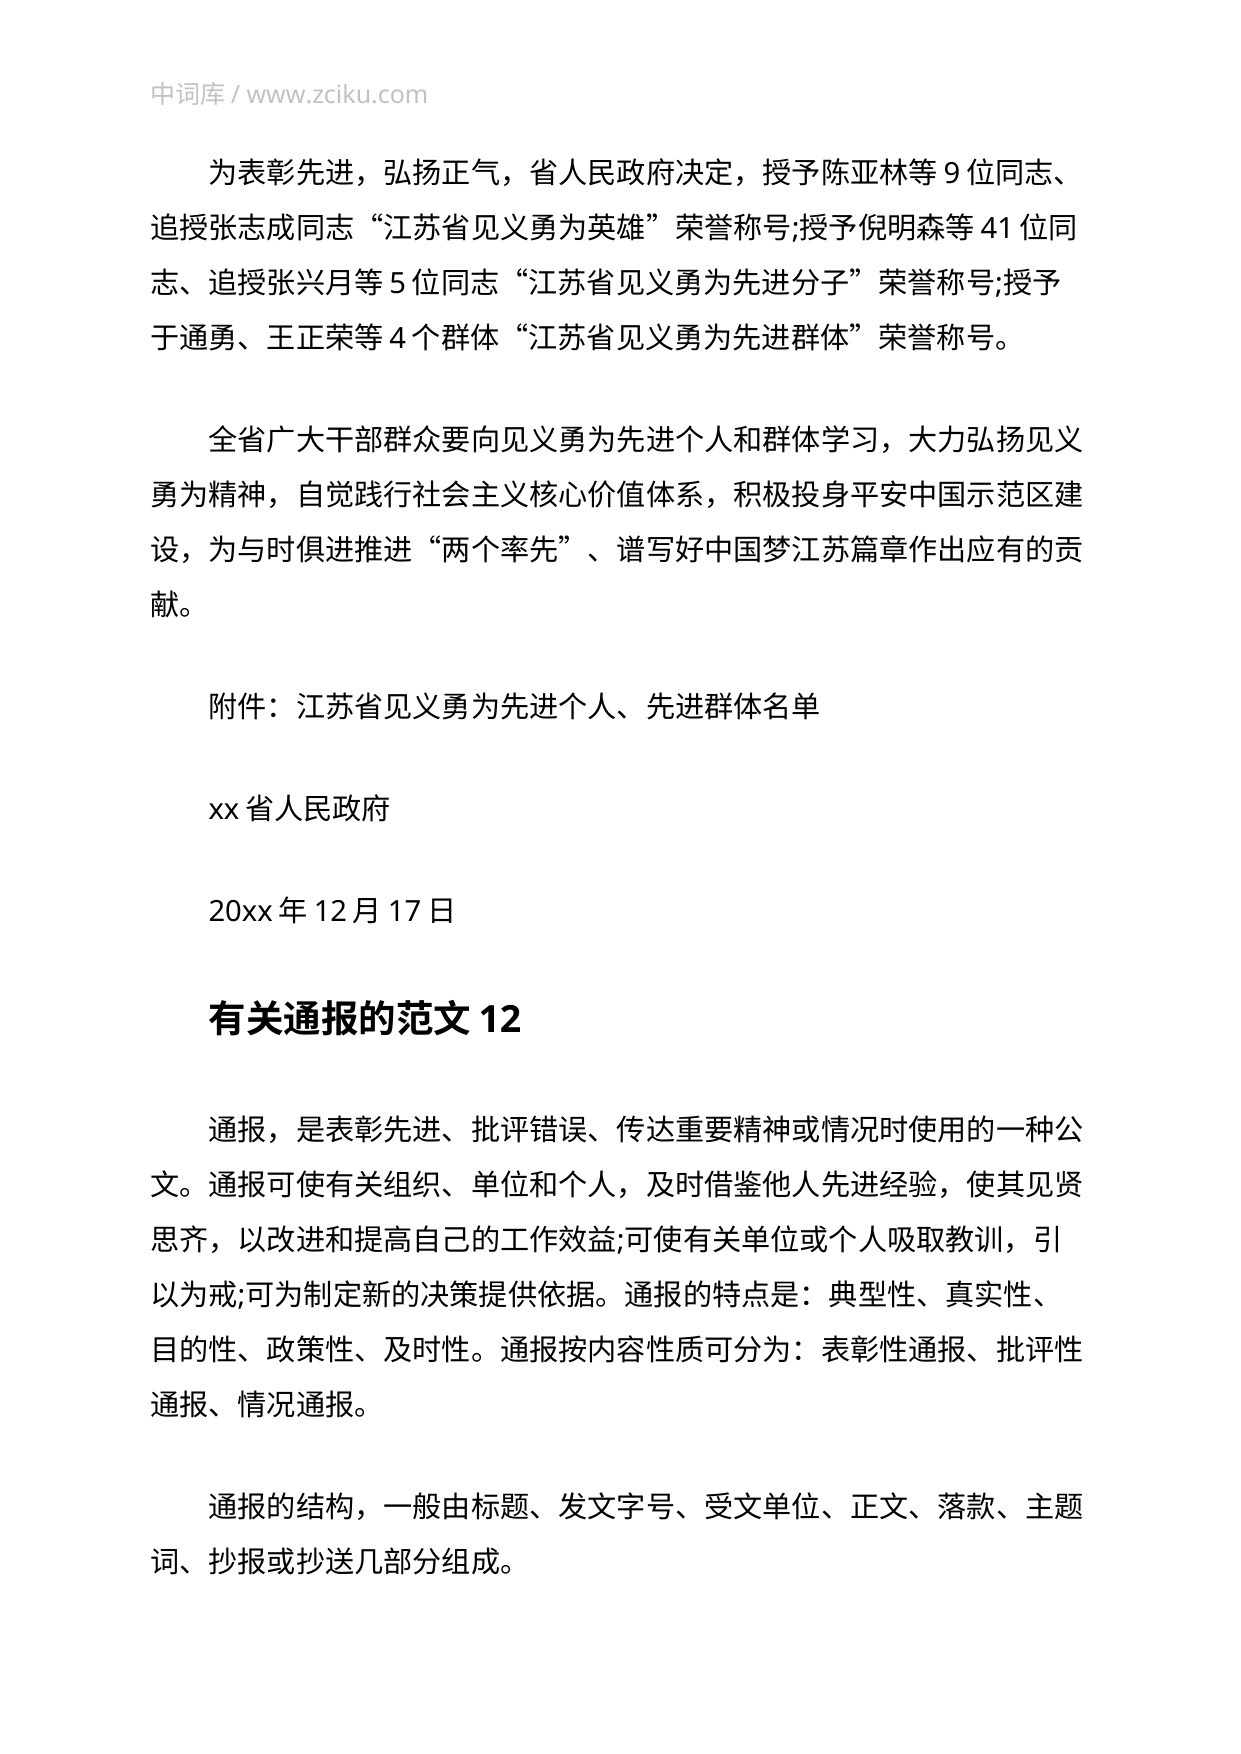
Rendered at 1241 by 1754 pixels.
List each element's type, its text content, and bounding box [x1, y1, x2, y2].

text 20xx年12月17日 [150, 887, 1090, 929]
text 有关通报的范文12 [150, 989, 1090, 1044]
text xx省人民政府 [150, 785, 1090, 828]
text 通报的结构，一般由标题、发文字号、受文单位、正文、落款、主题词、抄报或抄送几部分组成。 [150, 1483, 1090, 1580]
text 通报，是表彰先进、批评错误、传达重要精神或情况时使用的一种公文。通报可使有关组织、单位和个人，及时借鉴他人先进经验，使其见贤思齐，以改进和提高自己的工作效益;可使有关单位或个人吸取教训，引以为戒;可为制定新的决策提供依据。通报的特点是：典型性、真实性、目的性、政策性、及时性。通报按内容性质可分为：表彰性通报、批评性通报、情况通报。 [150, 1107, 1090, 1424]
text 附件：江苏省见义勇为先进个人、先进群体名单 [150, 683, 1090, 726]
text 全省广大干部群众要向见义勇为先进个人和群体学习，大力弘扬见义勇为精神，自觉践行社会主义核心价值体系，积极投身平安中国示范区建设，为与时俱进推进“两个率先”、谱写好中国梦江苏篇章作出应有的贡献。 [150, 417, 1090, 624]
text 为表彰先进，弘扬正气，省人民政府决定，授予陈亚林等9位同志、追授张志成同志“江苏省见义勇为英雄”荣誉称号;授予倪明森等41位同志、追授张兴月等5位同志“江苏省见义勇为先进分子”荣誉称号;授予于通勇、王正荣等4个群体“江苏省见义勇为先进群体”荣誉称号。 [150, 150, 1090, 357]
